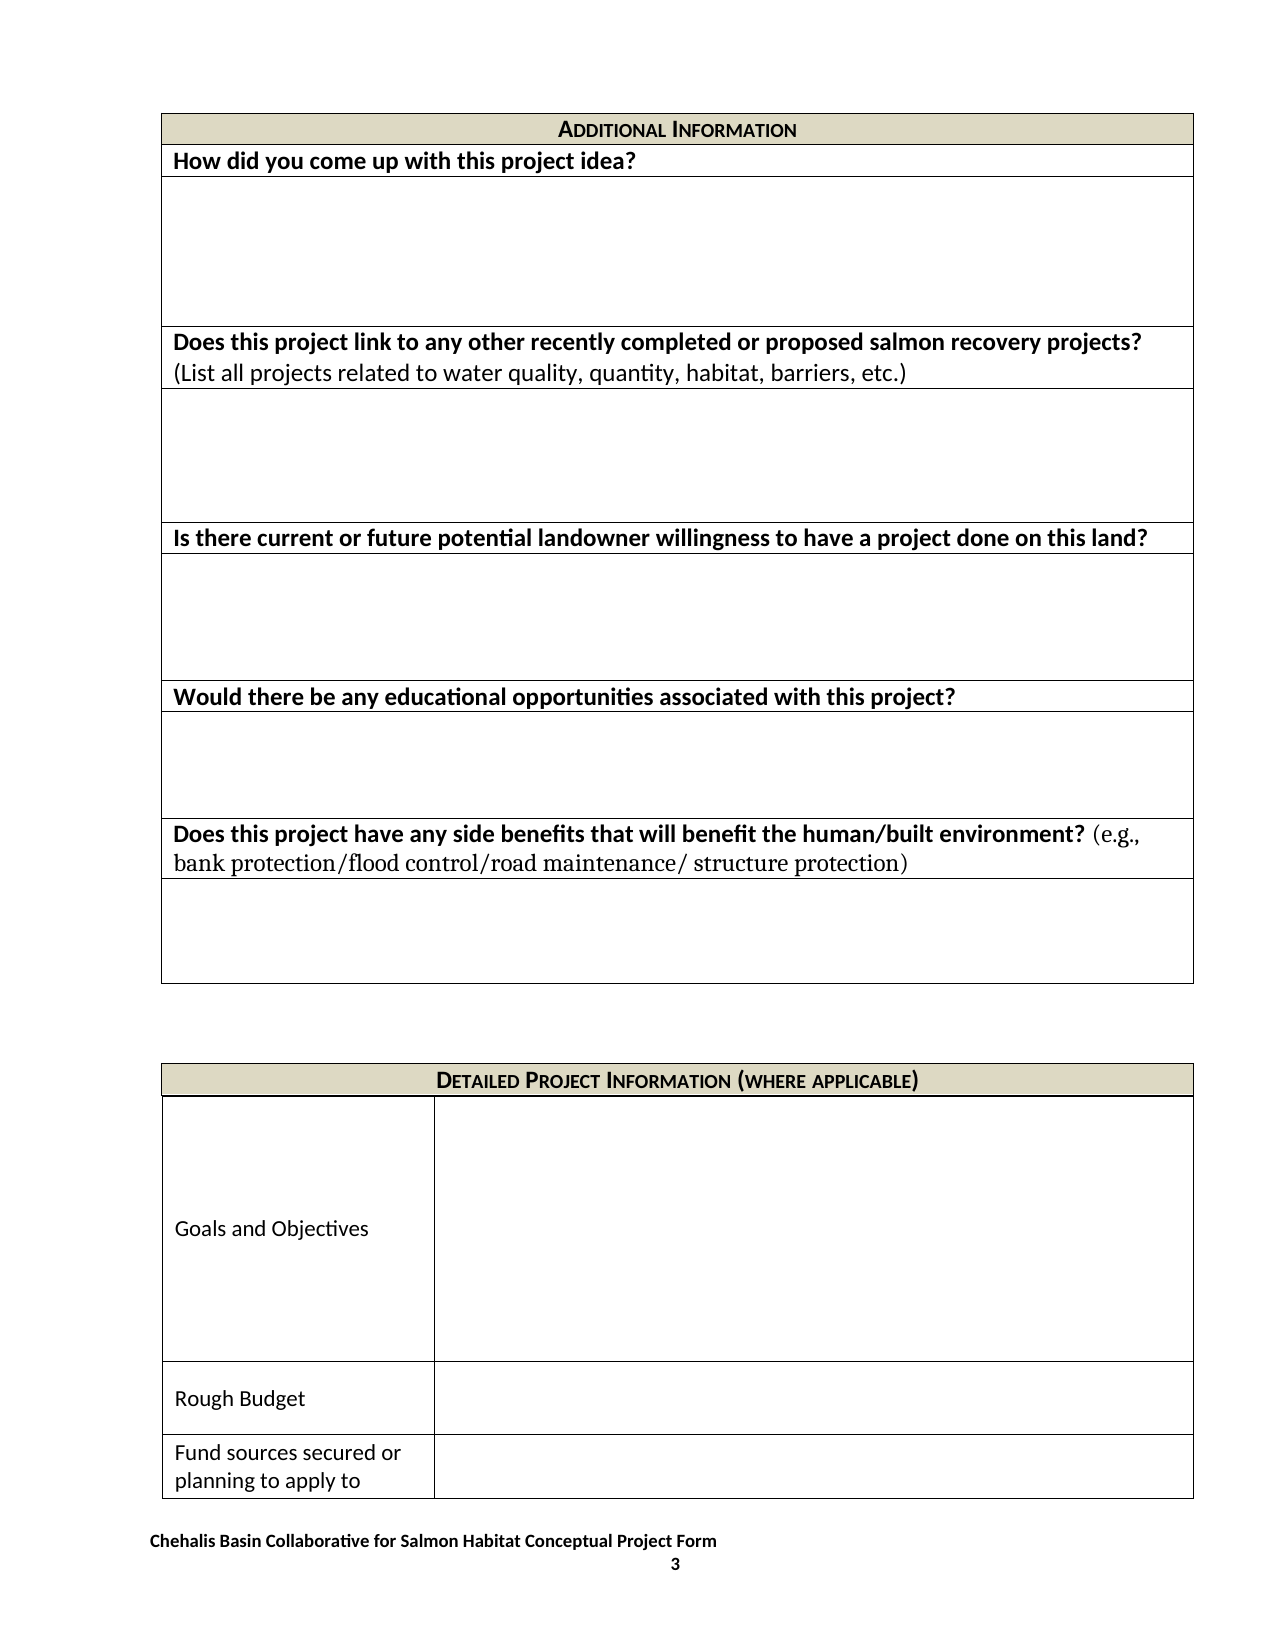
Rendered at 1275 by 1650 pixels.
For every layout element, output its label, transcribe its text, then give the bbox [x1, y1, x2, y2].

table_cell [162, 554, 1193, 679]
table_cell Does this project have any side benefits that will benefit the human/built environment? (e.g., bank protection/flood control/road maintenance/ structure protection) [162, 819, 1193, 878]
table_cell Fund sources secured or planning to apply to [163, 1435, 434, 1497]
table_cell Does this project link to any other recently completed or proposed salmon recovery projects? (List all projects related to water quality, quantity, habitat, barriers, etc.) [162, 327, 1193, 388]
table_cell Is there current or future potential landowner willingness to have a project done on this land? [162, 523, 1193, 553]
table_cell [162, 879, 1193, 983]
table_cell Would there be any educational opportunities associated with this project? [162, 681, 1193, 711]
table_header [435, 1097, 1193, 1361]
table_cell [162, 712, 1193, 818]
table_cell [435, 1435, 1193, 1497]
table_cell [162, 177, 1193, 326]
table_cell [435, 1362, 1193, 1434]
table_cell How did you come up with this project idea? [162, 145, 1193, 176]
table_header Detailed Project Information (where applicable) [162, 1064, 1193, 1094]
table_cell [162, 389, 1193, 522]
table_header Goals and Objectives [163, 1097, 434, 1361]
table_header Additional Information [162, 114, 1193, 144]
table_cell Rough Budget [163, 1362, 434, 1434]
